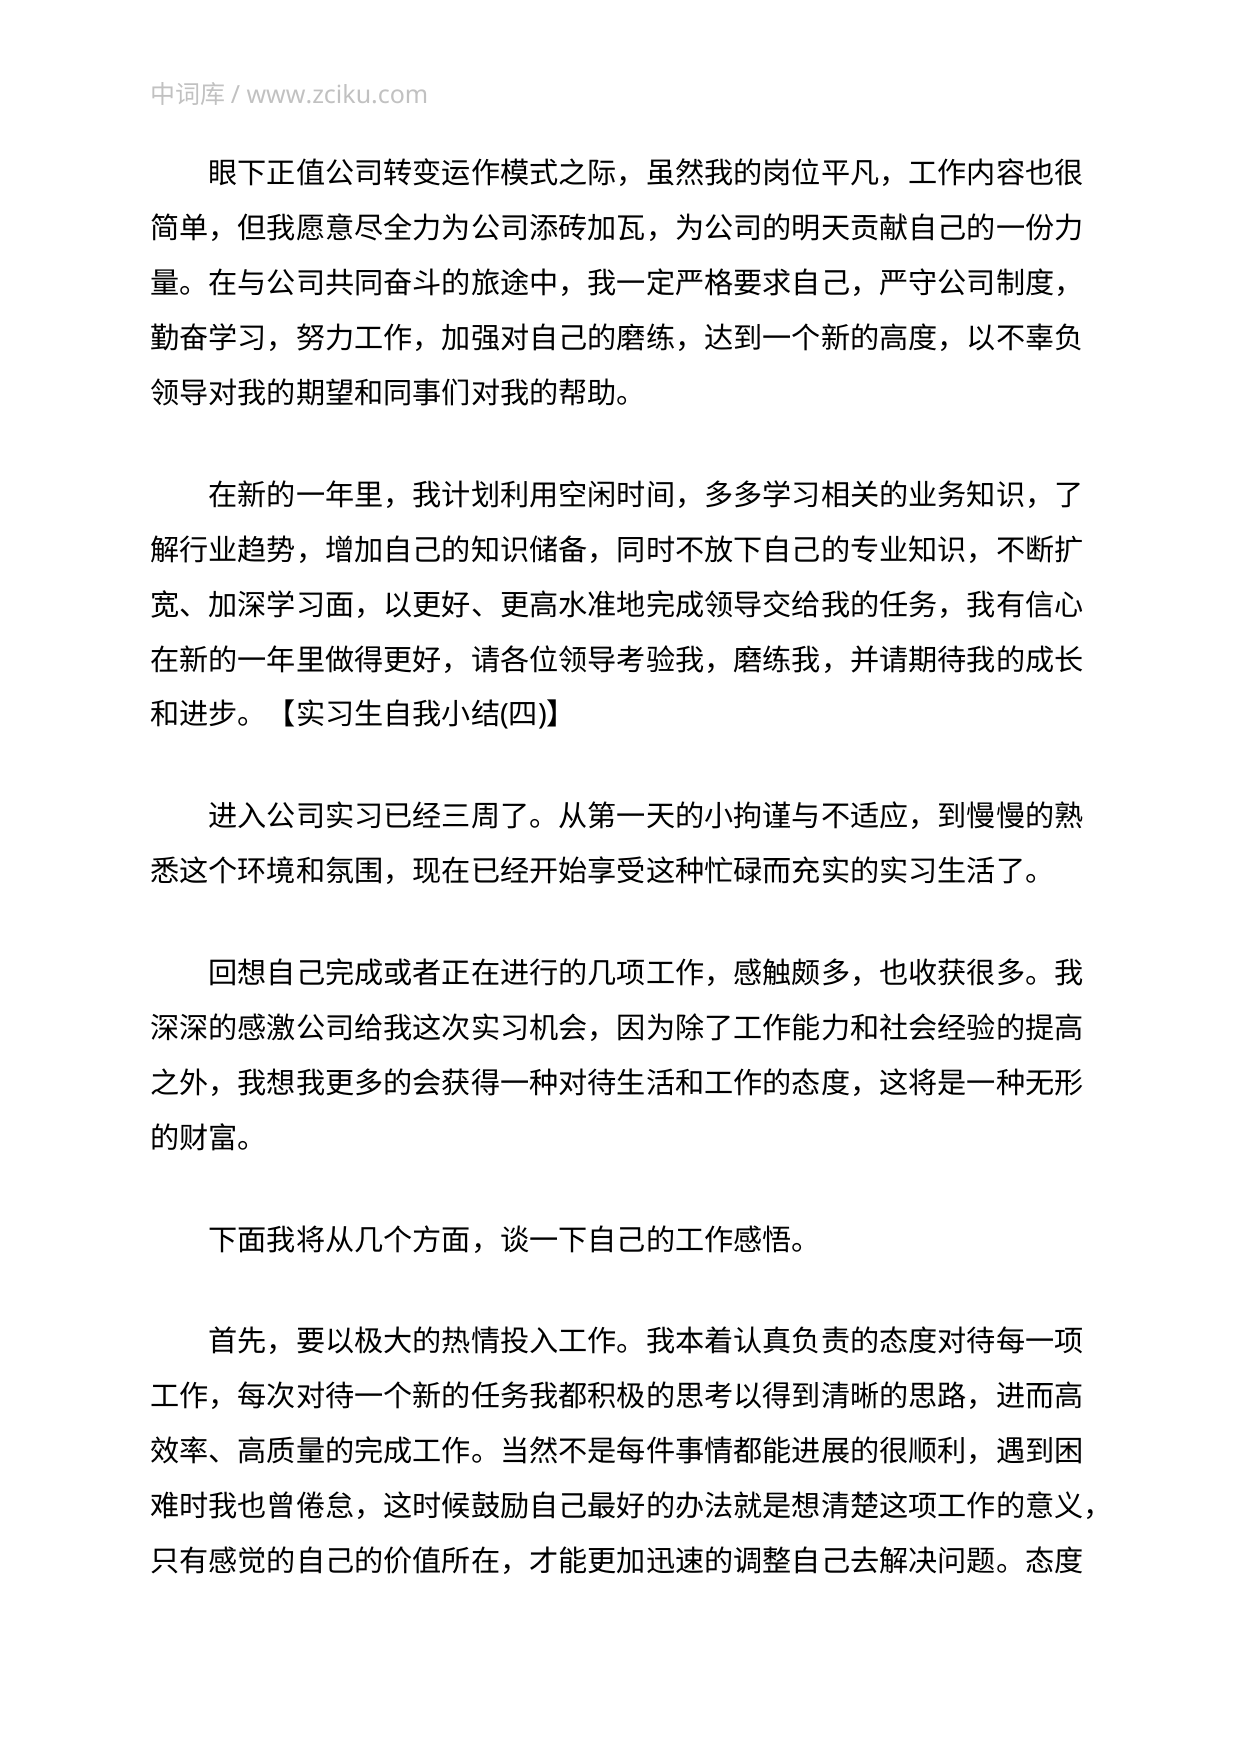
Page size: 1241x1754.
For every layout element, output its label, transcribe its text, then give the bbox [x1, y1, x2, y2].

text 眼下正值公司转变运作模式之际，虽然我的岗位平凡，工作内容也很简单，但我愿意尽全力为公司添砖加瓦，为公司的明天贡献自己的一份力量。在与公司共同奋斗的旅途中，我一定严格要求自己，严守公司制度，勤奋学习，努力工作，加强对自己的磨练，达到一个新的高度，以不辜负领导对我的期望和同事们对我的帮助。 [150, 150, 1090, 412]
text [150, 1318, 1090, 1580]
text 下面我将从几个方面，谈一下自己的工作感悟。 [150, 1216, 1090, 1258]
text 回想自己完成或者正在进行的几项工作，感触颇多，也收获很多。我深深的感激公司给我这次实习机会，因为除了工作能力和社会经验的提高之外，我想我更多的会获得一种对待生活和工作的态度，这将是一种无形的财富。 [150, 949, 1090, 1157]
text 在新的一年里，我计划利用空闲时间，多多学习相关的业务知识，了解行业趋势，增加自己的知识储备，同时不放下自己的专业知识，不断扩宽、加深学习面，以更好、更高水准地完成领导交给我的任务，我有信心在新的一年里做得更好，请各位领导考验我，磨练我，并请期待我的成长和进步。【实习生自我小结(四)】 [150, 471, 1090, 733]
text 进入公司实习已经三周了。从第一天的小拘谨与不适应，到慢慢的熟悉这个环境和氛围，现在已经开始享受这种忙碌而充实的实习生活了。 [150, 793, 1090, 890]
